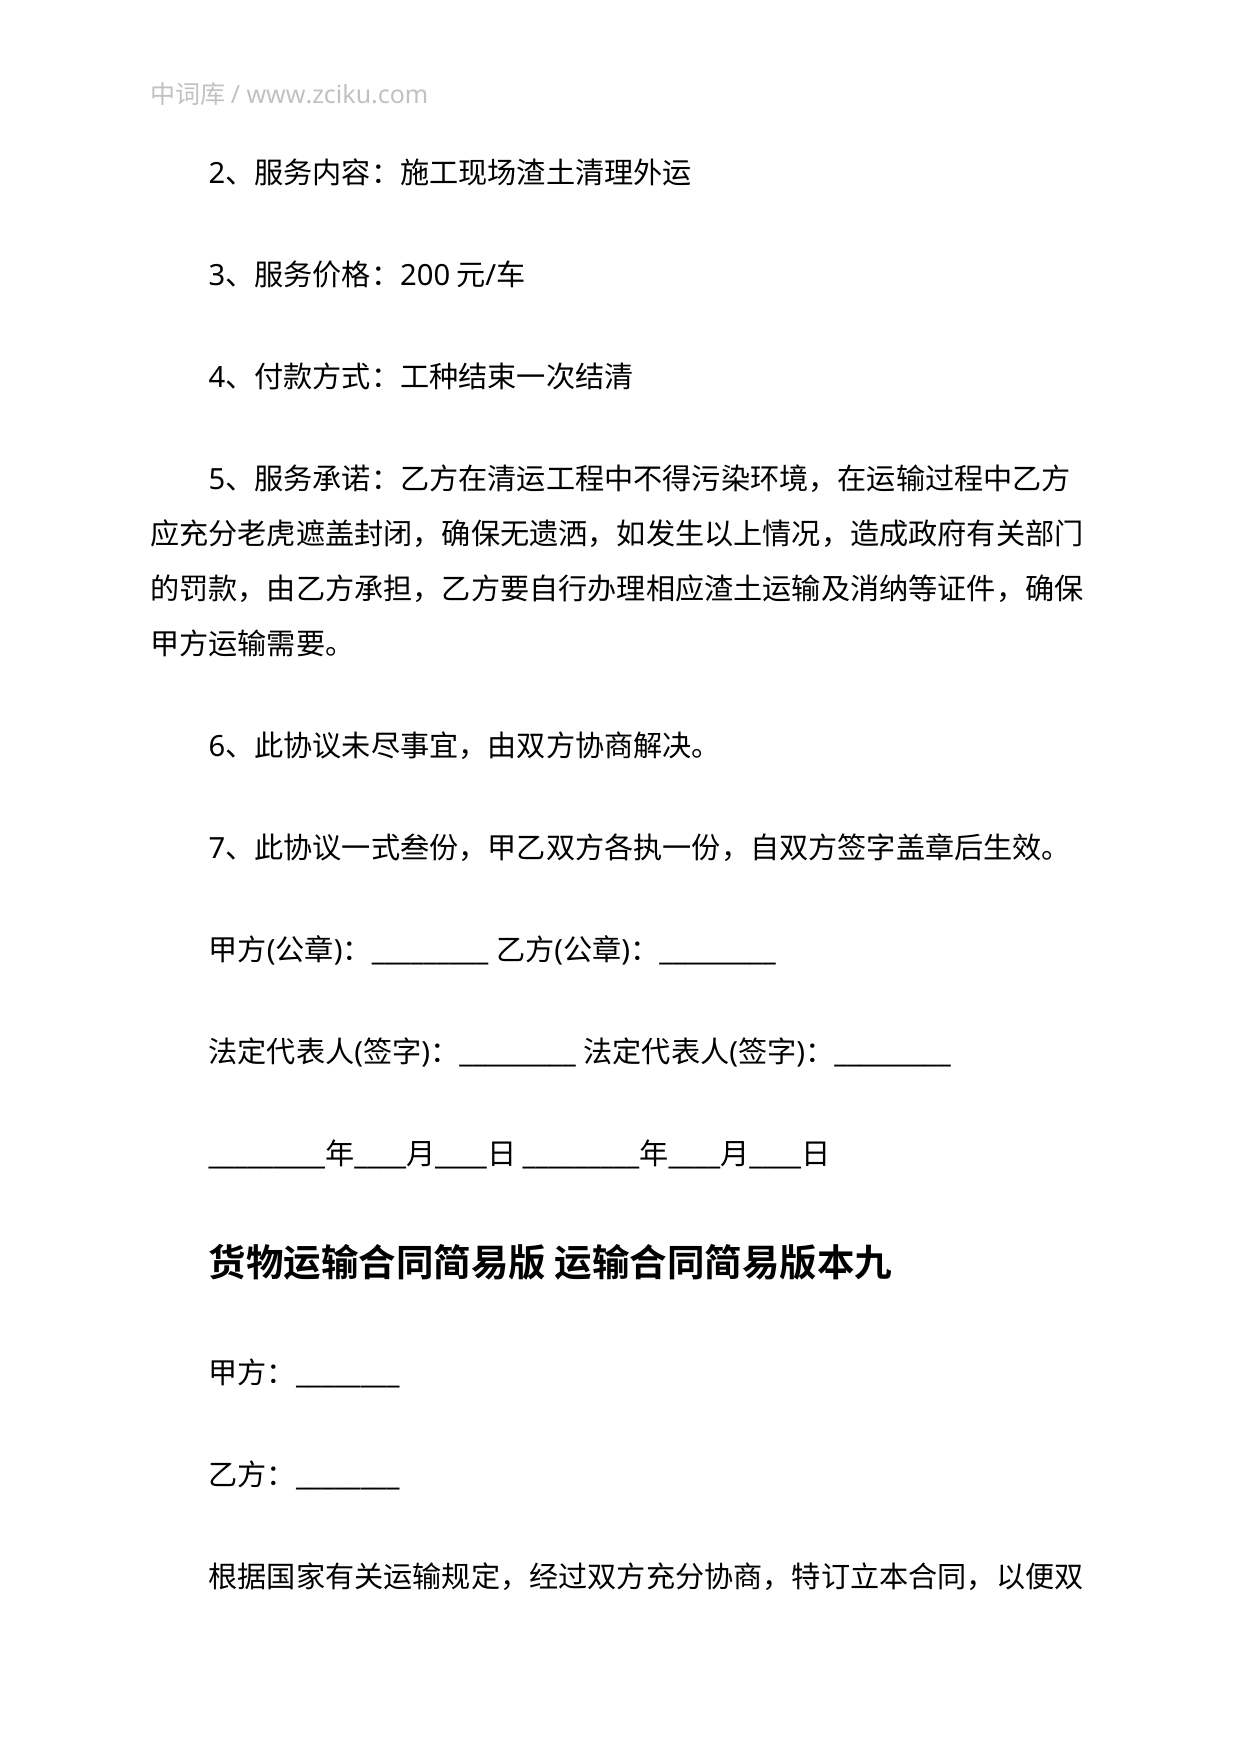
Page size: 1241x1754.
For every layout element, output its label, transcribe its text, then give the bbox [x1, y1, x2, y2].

text 甲方：________ [150, 1350, 1090, 1392]
text 3、服务价格：200元/车 [150, 252, 1090, 294]
text 乙方：________ [150, 1452, 1090, 1494]
text 甲方(公章)：_________ 乙方(公章)：_________ [150, 926, 1090, 969]
text 5、服务承诺：乙方在清运工程中不得污染环境，在运输过程中乙方应充分老虎遮盖封闭，确保无遗洒，如发生以上情况，造成政府有关部门的罚款，由乙方承担，乙方要自行办理相应渣土运输及消纳等证件，确保甲方运输需要。 [150, 456, 1090, 663]
text 6、此协议未尽事宜，由双方协商解决。 [150, 722, 1090, 765]
text 4、付款方式：工种结束一次结清 [150, 354, 1090, 396]
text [150, 1554, 1090, 1596]
text 货物运输合同简易版 运输合同简易版本九 [150, 1232, 1090, 1287]
text 7、此协议一式叁份，甲乙双方各执一份，自双方签字盖章后生效。 [150, 824, 1090, 867]
text 法定代表人(签字)：_________ 法定代表人(签字)：_________ [150, 1028, 1090, 1071]
text _________年____月____日 _________年____月____日 [150, 1130, 1090, 1173]
text 2、服务内容：施工现场渣土清理外运 [150, 150, 1090, 192]
